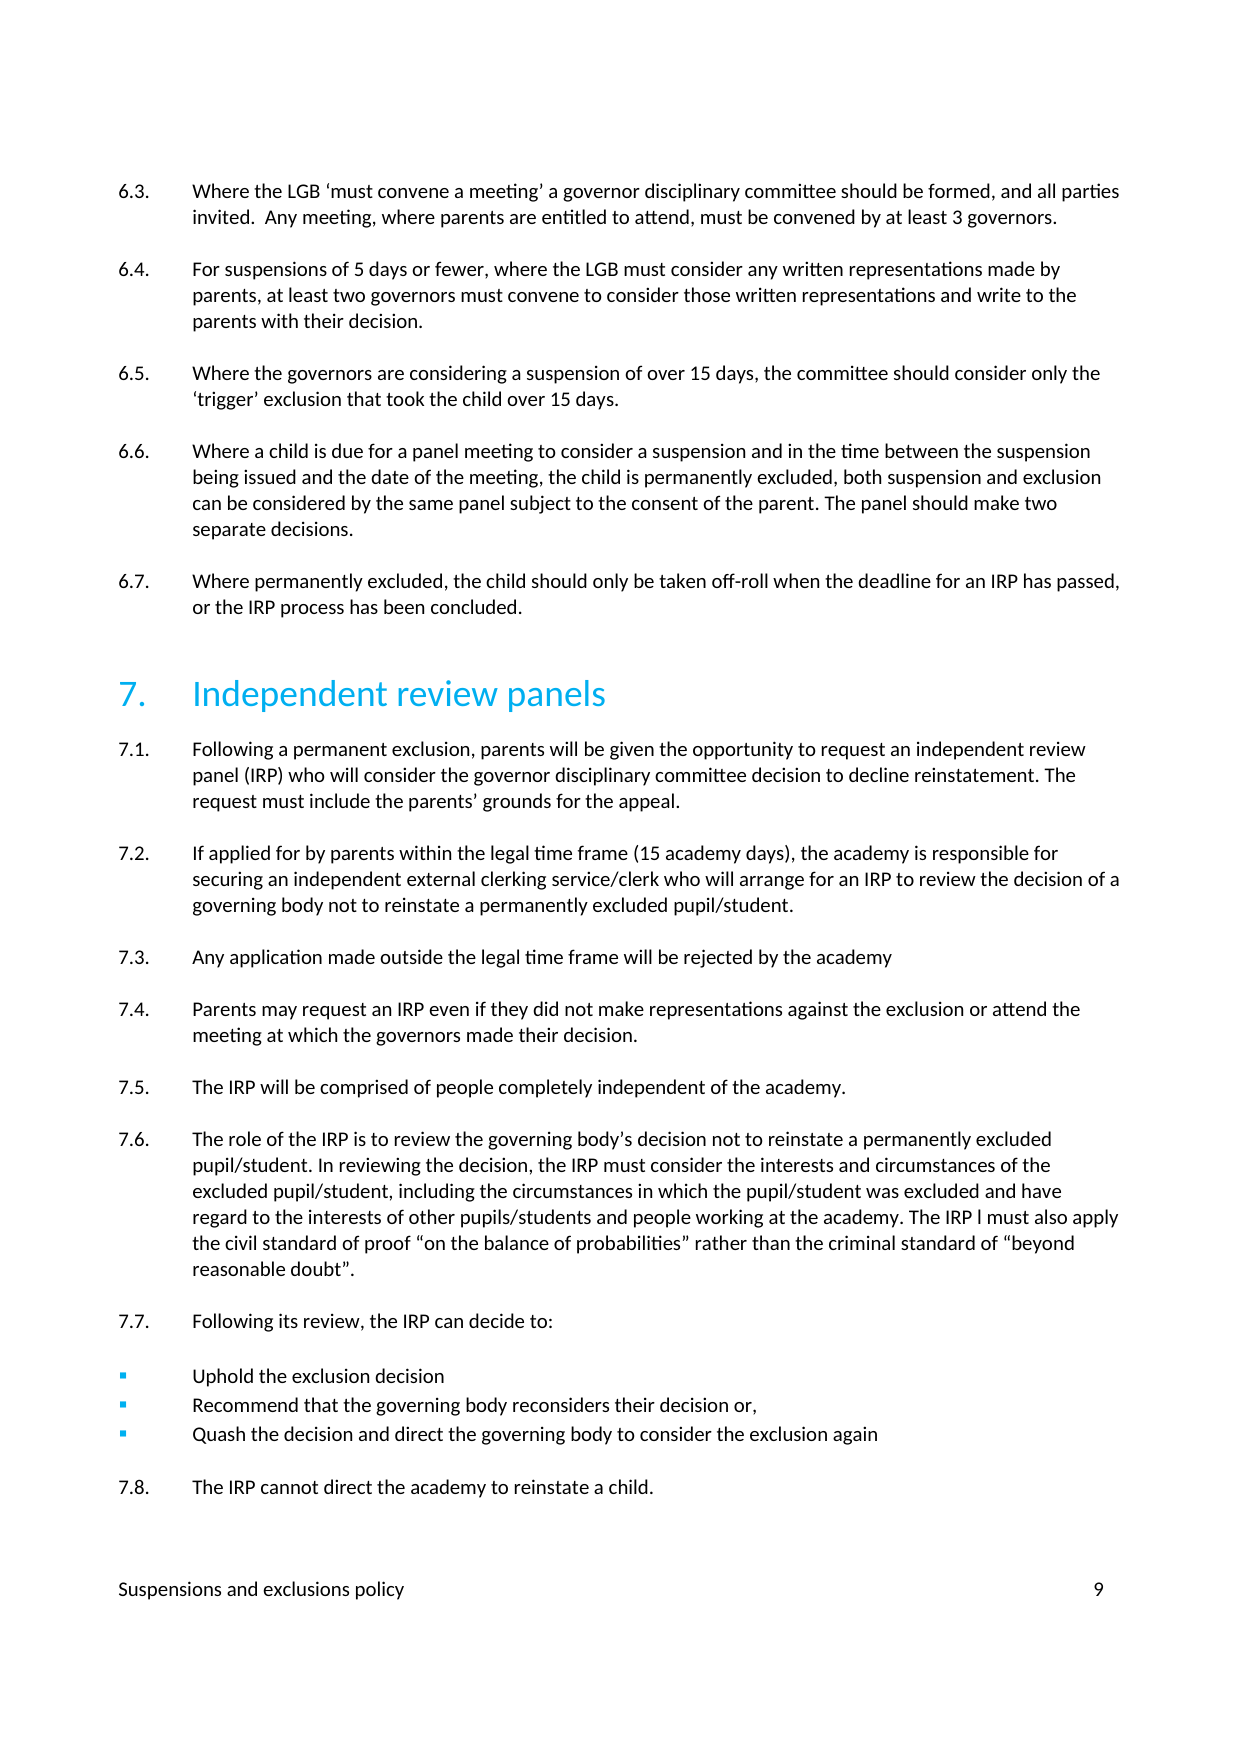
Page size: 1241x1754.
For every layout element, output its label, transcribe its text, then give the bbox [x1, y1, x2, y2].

list Where a child is due for a panel meeting to consider a suspension and in the time between the suspension being issued and the date of the meeting, the child is permanently excluded, both suspension and exclusion can be considered by the same panel subject to the consent of the parent. The panel should make two separate decisions. [118, 438, 1122, 542]
list Parents may request an IRP even if they did not make representations against the exclusion or attend the meeting at which the governors made their decision. [118, 996, 1122, 1048]
list Recommend that the governing body reconsiders their decision or, [118, 1389, 1122, 1418]
list If applied for by parents within the legal time frame (15 academy days), the academy is responsible for securing an independent external clerking service/clerk who will arrange for an IRP to review the decision of a governing body not to reinstate a permanently excluded pupil/student. [118, 839, 1122, 917]
list The IRP cannot direct the academy to reinstate a child. [118, 1474, 1122, 1500]
list Where the LGB ‘must convene a meeting’ a governor disciplinary committee should be formed, and all parties invited. Any meeting, where parents are entitled to attend, must be convened by at least 3 governors. [118, 177, 1122, 229]
list Following a permanent exclusion, parents will be given the opportunity to request an independent review panel (IRP) who will consider the governor disciplinary committee decision to decline reinstatement. The request must include the parents’ grounds for the appeal. [118, 735, 1122, 813]
list Independent review panels [118, 670, 1122, 716]
list Uphold the exclusion decision [118, 1360, 1122, 1389]
list The role of the IRP is to review the governing body’s decision not to reinstate a permanently excluded pupil/student. In reviewing the decision, the IRP must consider the interests and circumstances of the excluded pupil/student, including the circumstances in which the pupil/student was excluded and have regard to the interests of other pupils/students and people working at the academy. The IRP l must also apply the civil standard of proof “on the balance of probabilities” rather than the criminal standard of “beyond reasonable doubt”. [118, 1126, 1122, 1282]
list Any application made outside the legal time frame will be rejected by the academy [118, 943, 1122, 969]
list For suspensions of 5 days or fewer, where the LGB must consider any written representations made by parents, at least two governors must convene to consider those written representations and write to the parents with their decision. [118, 255, 1122, 333]
list Following its review, the IRP can decide to: [118, 1308, 1122, 1334]
list The IRP will be comprised of people completely independent of the academy. [118, 1074, 1122, 1100]
list Quash the decision and direct the governing body to consider the exclusion again [118, 1418, 1122, 1448]
list Where permanently excluded, the child should only be taken off-roll when the deadline for an IRP has passed, or the IRP process has been concluded. [118, 568, 1122, 620]
list Where the governors are considering a suspension of over 15 days, the committee should consider only the ‘trigger’ exclusion that took the child over 15 days. [118, 359, 1122, 412]
